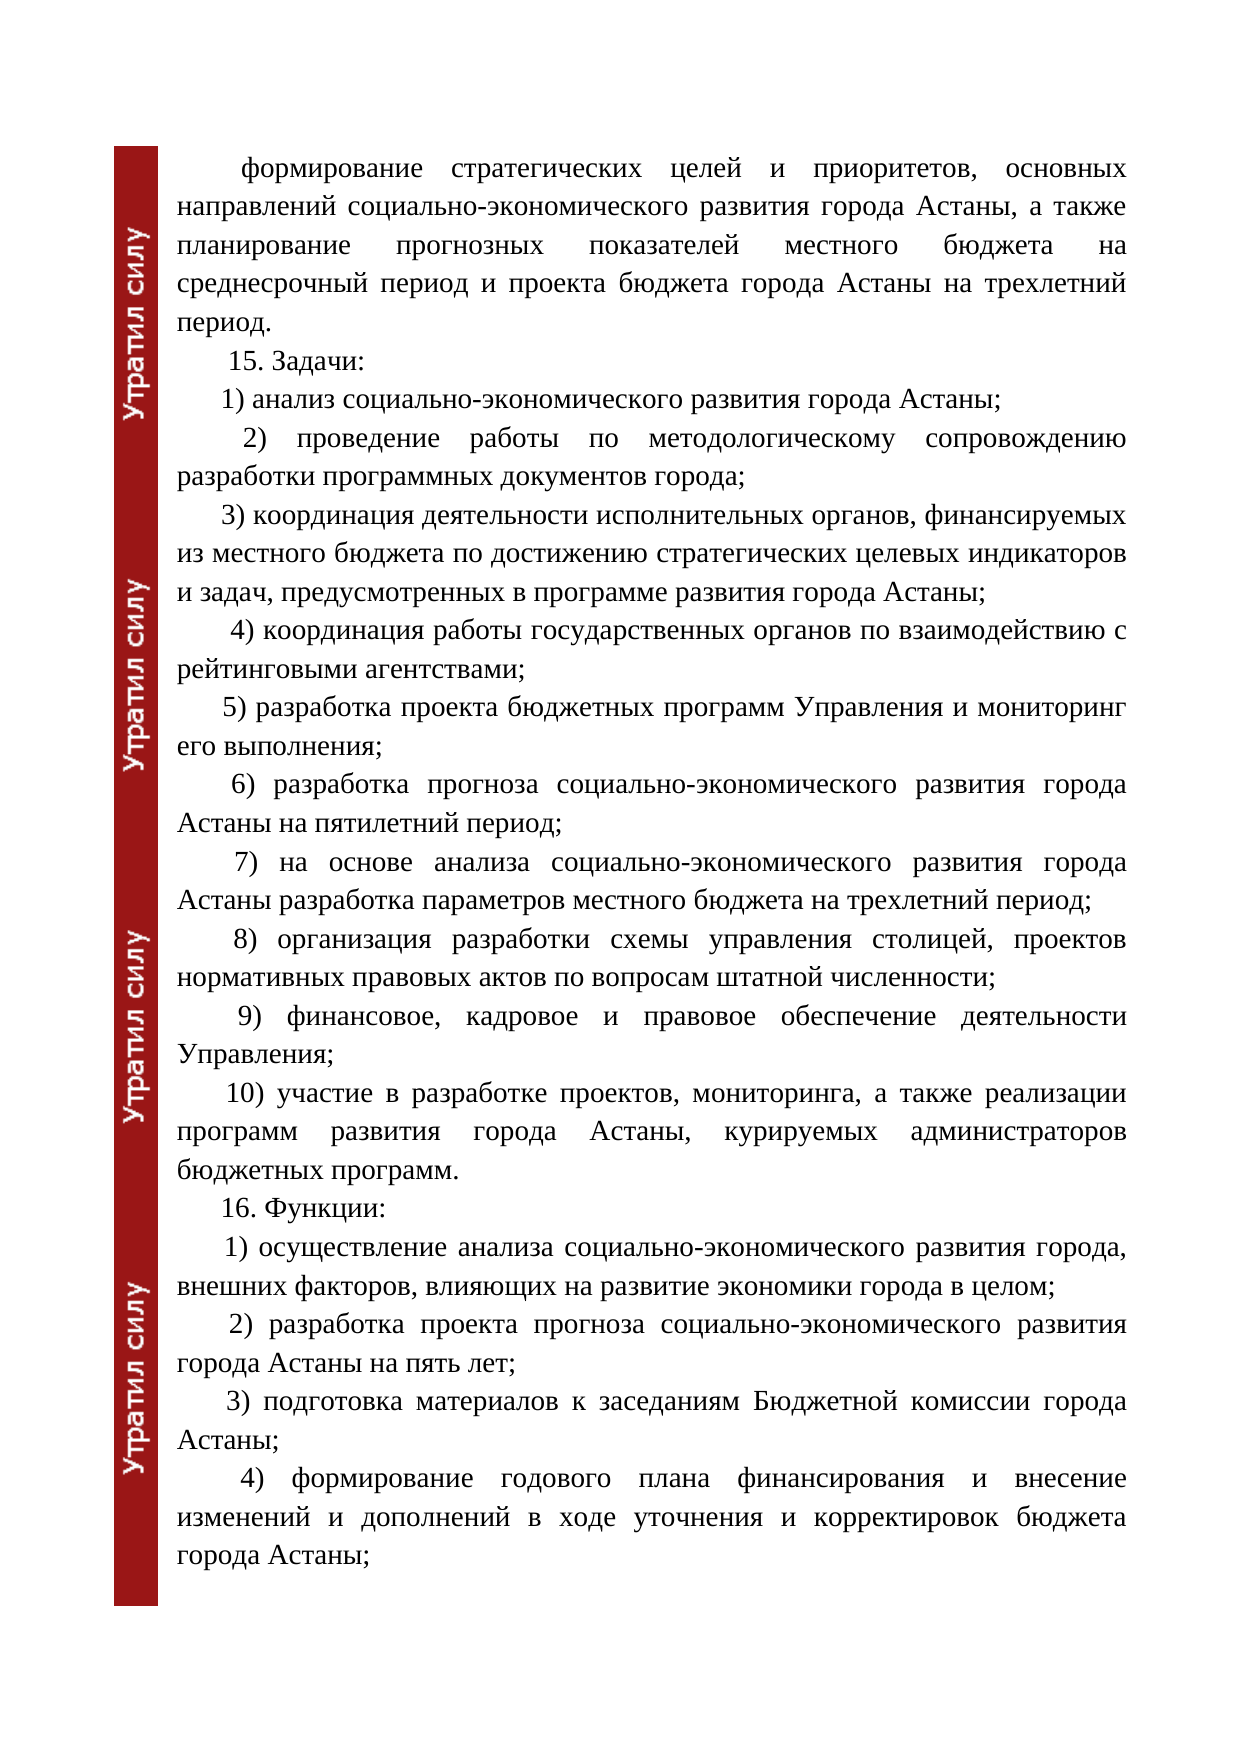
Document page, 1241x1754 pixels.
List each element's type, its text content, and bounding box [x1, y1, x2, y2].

picture [114, 1571, 158, 1606]
text 8) организация разработки схемы управления столицей, проектов нормативных правовых актов по вопросам штатной численности; [112, 921, 1128, 993]
picture [114, 916, 158, 921]
picture [114, 492, 158, 497]
text 4) координация работы государственных органов по взаимодействию с рейтинговыми агентствами; [112, 612, 1128, 684]
text 3) координация деятельности исполнительных органов, финансируемых из местного бюджета по достижению стратегических целевых индикаторов и задач, предусмотренных в программе развития города Астаны; [112, 497, 1128, 607]
text 4) формирование годового плана финансирования и внесение изменений и дополнений в ходе уточнения и корректировок бюджета города Астаны; [112, 1460, 1128, 1571]
text 9) финансовое, кадровое и правовое обеспечение деятельности Управления; [112, 998, 1128, 1070]
text 3) подготовка материалов к заседаниям Бюджетной комиссии города Астаны; [112, 1383, 1128, 1455]
picture [114, 1186, 158, 1191]
text 2) разработка проекта прогноза социально-экономического развития города Астаны на пять лет; [112, 1306, 1128, 1378]
text формирование стратегических целей и приоритетов, основных направлений социально-экономического развития города Астаны, а также планирование прогнозных показателей местного бюджета на среднесрочный период и проекта бюджета города Астаны на трехлетний период. [112, 150, 1128, 338]
picture [114, 1301, 158, 1306]
picture [114, 762, 158, 767]
text 16. Функции: [112, 1191, 1128, 1224]
picture [114, 1455, 158, 1460]
text 15. Задачи: [112, 343, 1128, 376]
picture [114, 1378, 158, 1383]
picture [114, 1070, 158, 1075]
picture [114, 415, 158, 420]
picture [114, 684, 158, 689]
text 1) осуществление анализа социально-экономического развития города, внешних факторов, влияющих на развитие экономики города в целом; [112, 1229, 1128, 1301]
picture [114, 607, 158, 612]
text 1) анализ социально-экономического развития города Астаны; [112, 381, 1128, 415]
text 10) участие в разработке проектов, мониторинга, а также реализации программ развития города Астаны, курируемых администраторов бюджетных программ. [112, 1075, 1128, 1186]
picture [114, 839, 158, 844]
picture [114, 338, 158, 343]
picture [114, 376, 158, 381]
text 7) на основе анализа социально-экономического развития города Астаны разработка параметров местного бюджета на трехлетний период; [112, 844, 1128, 916]
text 6) разработка прогноза социально-экономического развития города Астаны на пятилетний период; [112, 767, 1128, 839]
text 2) проведение работы по методологическому сопровождению разработки программных документов города; [112, 420, 1128, 492]
picture [114, 146, 158, 150]
picture [114, 1224, 158, 1229]
text 5) разработка проекта бюджетных программ Управления и мониторинг его выполнения; [112, 689, 1128, 762]
picture [114, 993, 158, 998]
